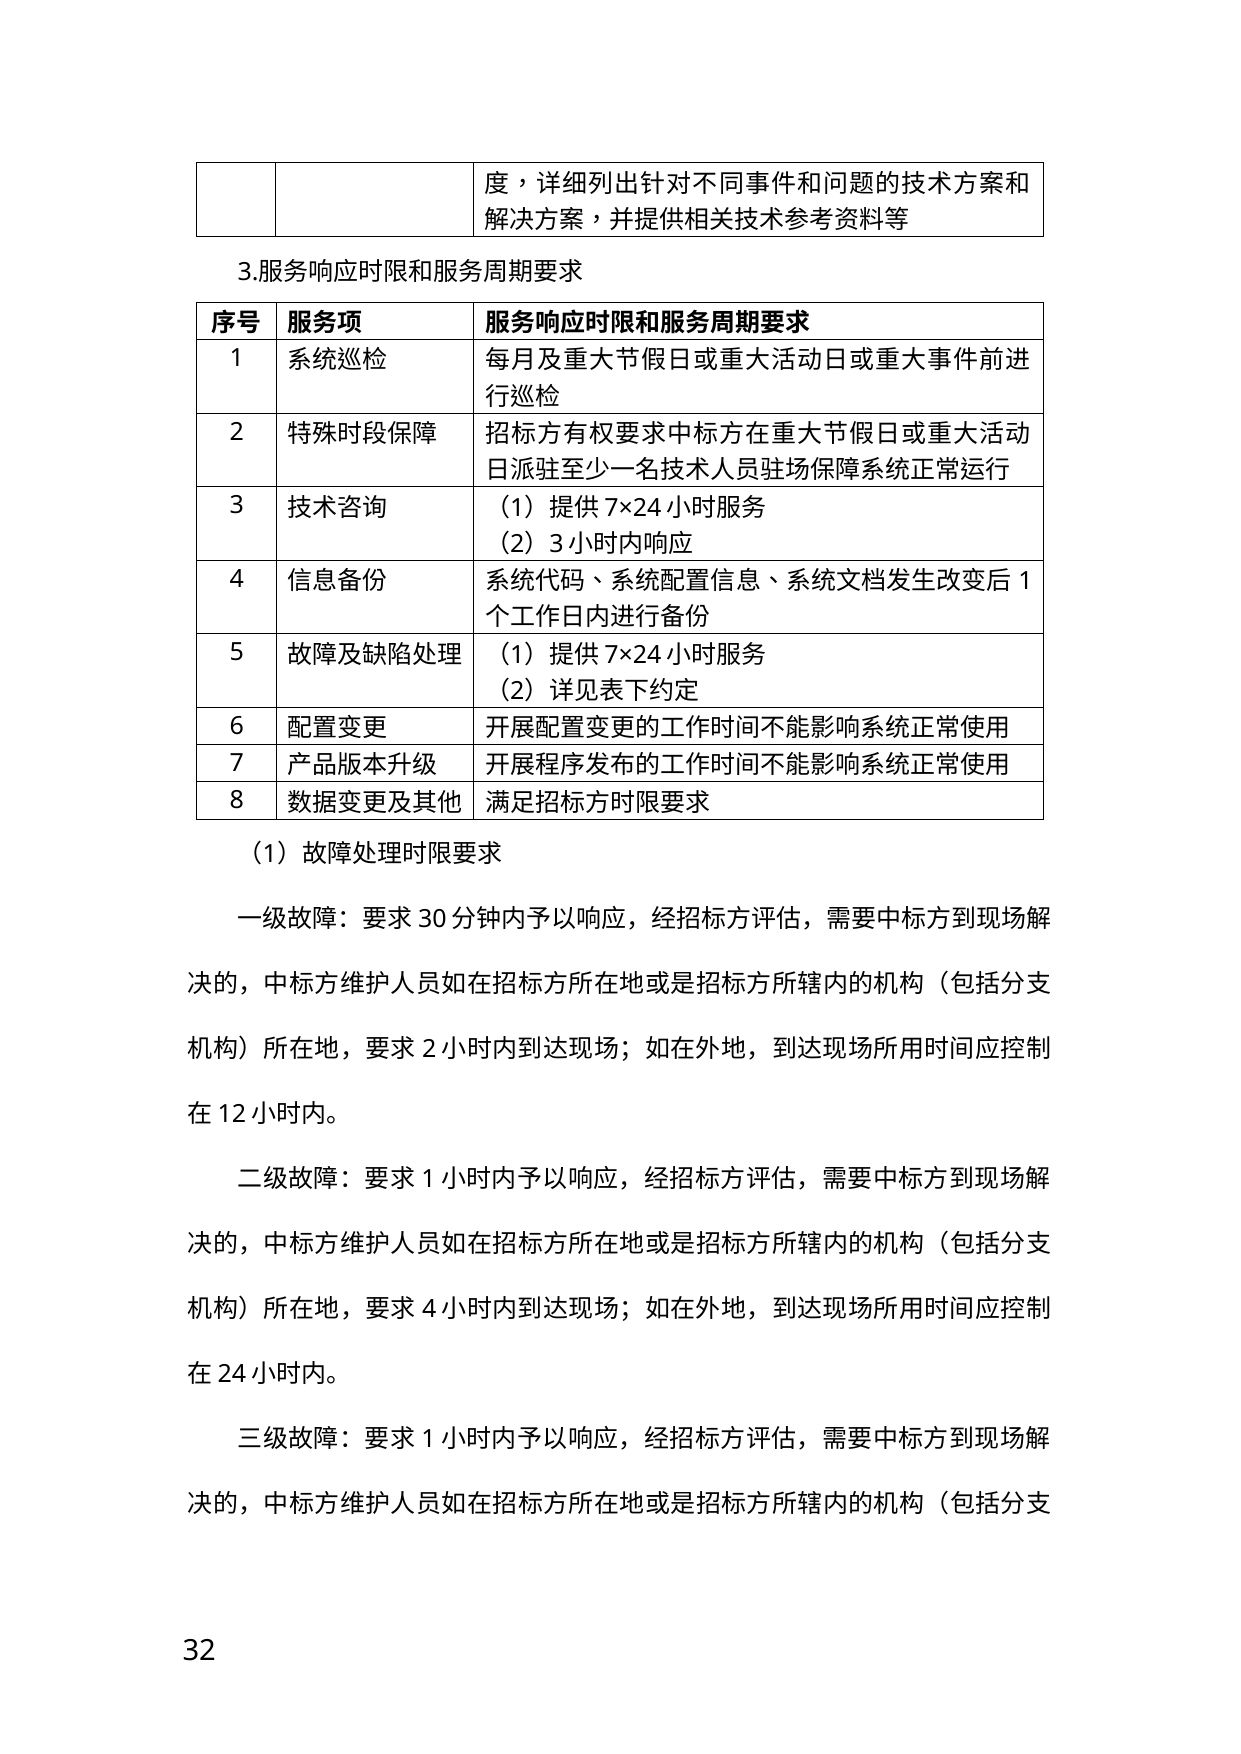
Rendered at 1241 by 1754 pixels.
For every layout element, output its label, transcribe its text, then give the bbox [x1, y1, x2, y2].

table_cell 5 [197, 634, 276, 707]
table_cell 2 [197, 414, 276, 486]
table_cell 7 [197, 745, 276, 781]
table_cell （1）提供7×24小时服务 （2）3小时内响应 [474, 487, 1043, 559]
text 3.服务响应时限和服务周期要求 [187, 237, 1053, 302]
table_cell 招标方有权要求中标方在重大节假日或重大活动日派驻至少一名技术人员驻场保障系统正常运行 [474, 414, 1043, 486]
list 一级故障：要求30分钟内予以响应，经招标方评估，需要中标方到现场解决的，中标方维护人员如在招标方所在地或是招标方所辖内的机构（包括分支机构）所在地，要求2小时内到达现场；如在外地，到达现场所用时间应控制在12小时内。 [187, 884, 1053, 1144]
table_cell 开展程序发布的工作时间不能影响系统正常使用 [474, 745, 1043, 781]
table_header 服务项 [277, 303, 473, 339]
table_cell 系统巡检 [277, 340, 473, 412]
table_cell 6 [197, 708, 276, 744]
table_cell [474, 163, 1043, 236]
table_header 序号 [197, 303, 276, 339]
table_cell 故障及缺陷处理 [277, 634, 473, 707]
table_cell 3 [197, 487, 276, 559]
table_cell 1 [197, 340, 276, 412]
table_header 服务响应时限和服务周期要求 [474, 303, 1043, 339]
table_cell 其他 [276, 163, 473, 236]
table_cell 4 [197, 561, 276, 633]
table_cell 特殊时段保障 [277, 414, 473, 486]
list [187, 1404, 1053, 1534]
table_cell 开展配置变更的工作时间不能影响系统正常使用 [474, 708, 1043, 744]
table_cell 信息备份 [277, 561, 473, 633]
table_cell 产品版本升级 [277, 745, 473, 781]
table_cell 数据变更及其他 [277, 782, 473, 818]
table_cell 每月及重大节假日或重大活动日或重大事件前进行巡检 [474, 340, 1043, 412]
text （1）故障处理时限要求 [187, 819, 1053, 884]
table_cell 8 [197, 782, 276, 818]
table_cell 配置变更 [277, 708, 473, 744]
table_cell 技术咨询 [277, 487, 473, 559]
table_cell 满足招标方时限要求 [474, 782, 1043, 818]
table_cell （1）提供7×24小时服务 （2）详见表下约定 [474, 634, 1043, 707]
list 二级故障：要求1小时内予以响应，经招标方评估，需要中标方到现场解决的，中标方维护人员如在招标方所在地或是招标方所辖内的机构（包括分支机构）所在地，要求4小时内到达现场；如在外地，到达现场所用时间应控制在24小时内。 [187, 1144, 1053, 1404]
table_cell 10 [197, 163, 275, 236]
table_cell 系统代码、系统配置信息、系统文档发生改变后1个工作日内进行备份 [474, 561, 1043, 633]
